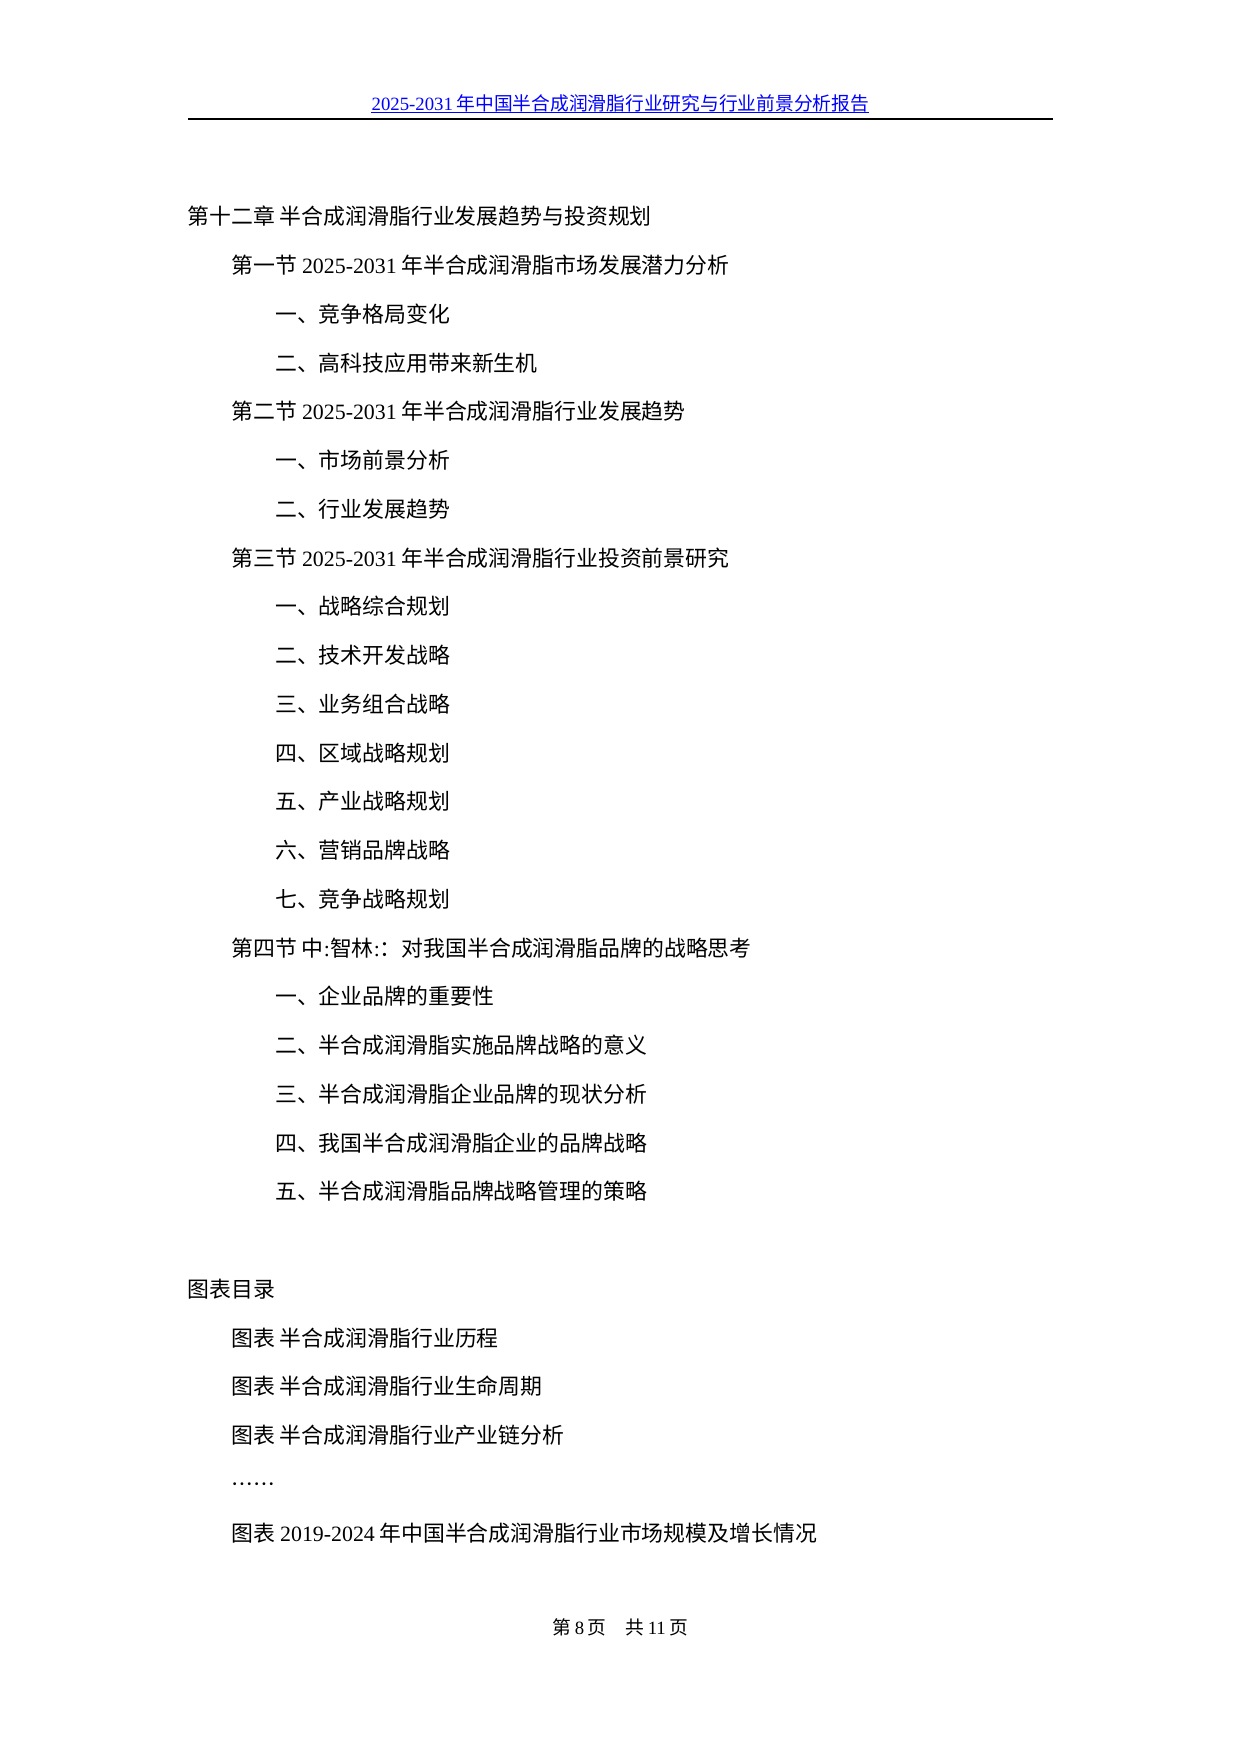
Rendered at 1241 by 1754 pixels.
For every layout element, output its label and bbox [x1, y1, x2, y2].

text [187, 150, 1053, 1548]
